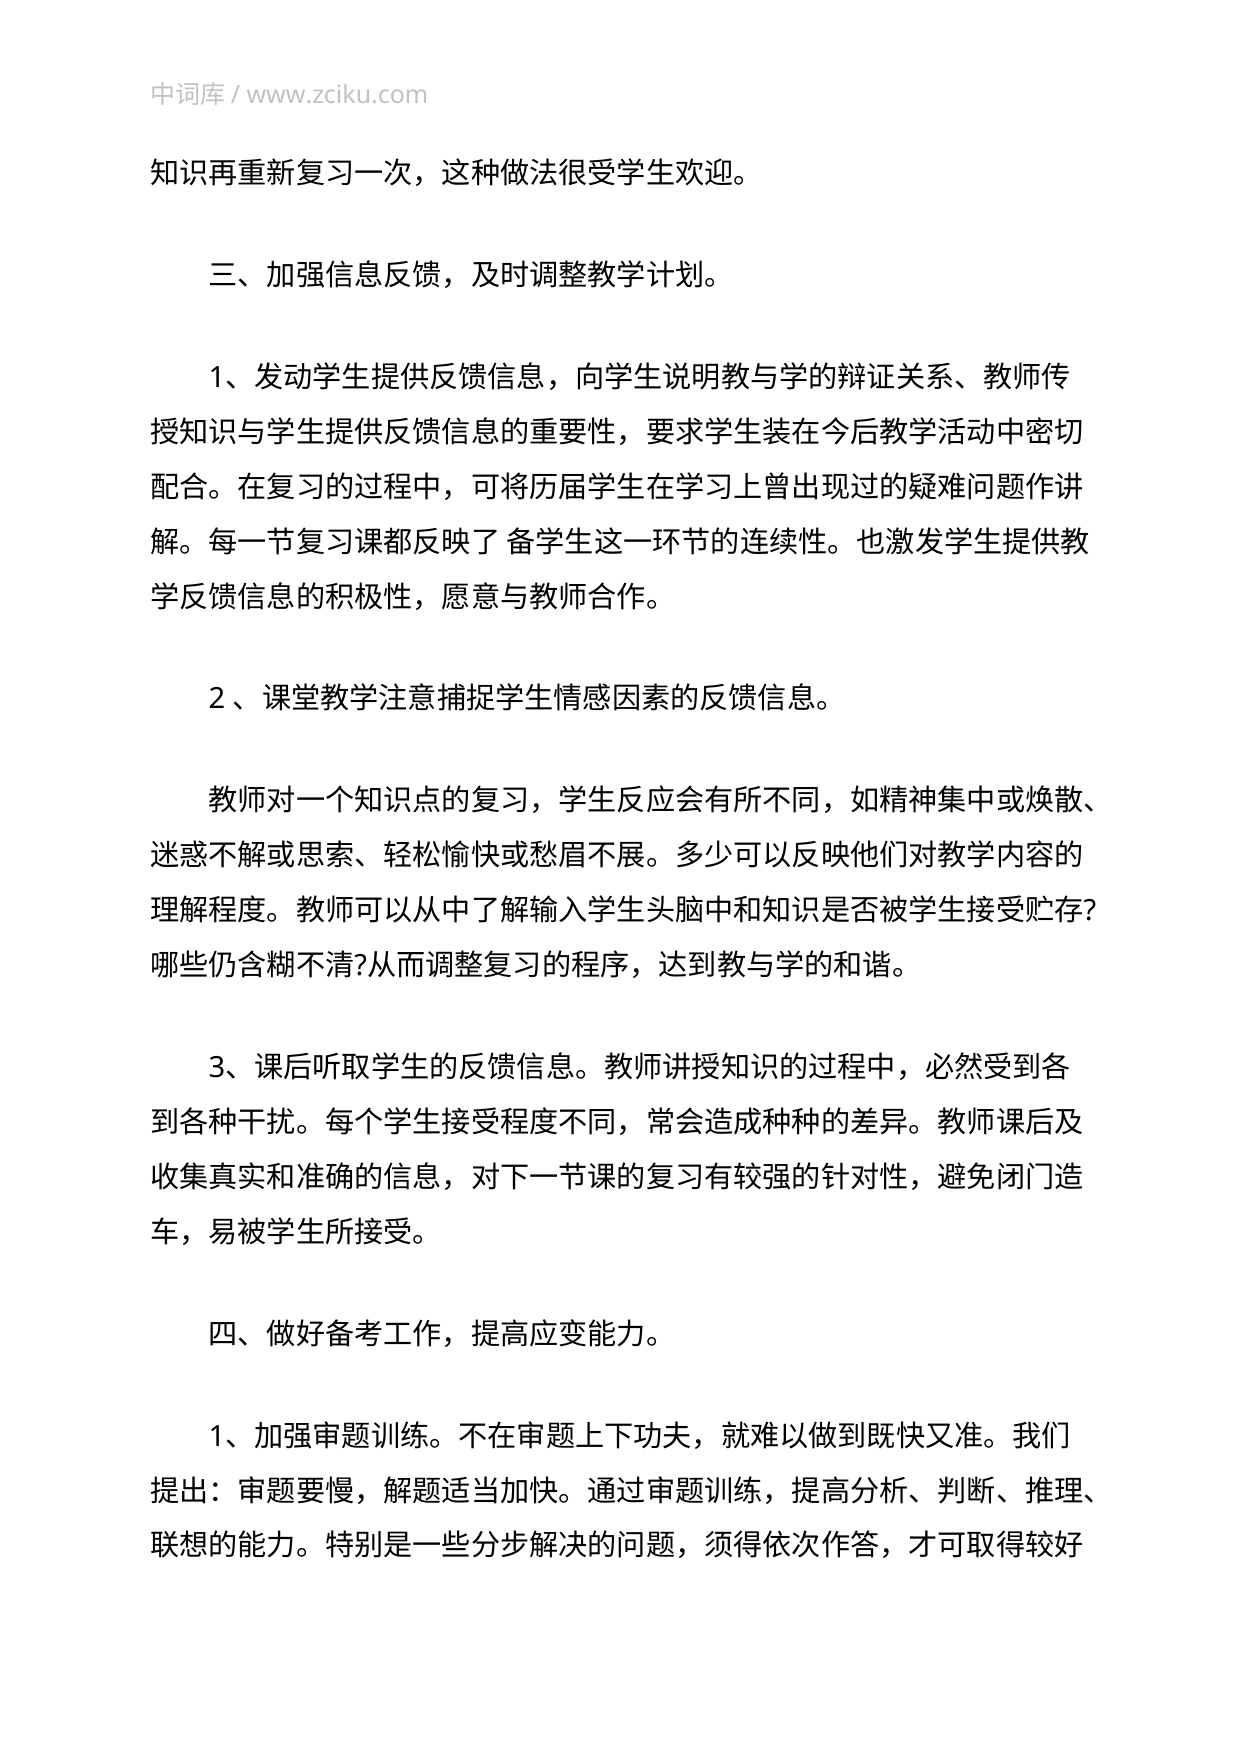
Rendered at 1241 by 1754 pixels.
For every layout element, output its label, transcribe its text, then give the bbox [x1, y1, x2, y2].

text 教师对一个知识点的复习，学生反应会有所不同，如精神集中或焕散、迷惑不解或思索、轻松愉快或愁眉不展。多少可以反映他们对教学内容的理解程度。教师可以从中了解输入学生头脑中和知识是否被学生接受贮存?哪些仍含糊不清?从而调整复习的程序，达到教与学的和谐。 [150, 777, 1090, 984]
text 2 、课堂教学注意捕捉学生情感因素的反馈信息。 [150, 675, 1090, 717]
text 四、做好备考工作，提高应变能力。 [150, 1310, 1090, 1353]
text 3、课后听取学生的反馈信息。教师讲授知识的过程中，必然受到各到各种干扰。每个学生接受程度不同，常会造成种种的差异。教师课后及收集真实和准确的信息，对下一节课的复习有较强的针对性，避免闭门造车，易被学生所接受。 [150, 1044, 1090, 1251]
text 三、加强信息反馈，及时调整教学计划。 [150, 252, 1090, 294]
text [150, 150, 1090, 192]
text 1、发动学生提供反馈信息，向学生说明教与学的辩证关系、教师传授知识与学生提供反馈信息的重要性，要求学生装在今后教学活动中密切配合。在复习的过程中，可将历届学生在学习上曾出现过的疑难问题作讲解。每一节复习课都反映了 备学生这一环节的连续性。也激发学生提供教学反馈信息的积极性，愿意与教师合作。 [150, 353, 1090, 616]
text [150, 1412, 1090, 1564]
